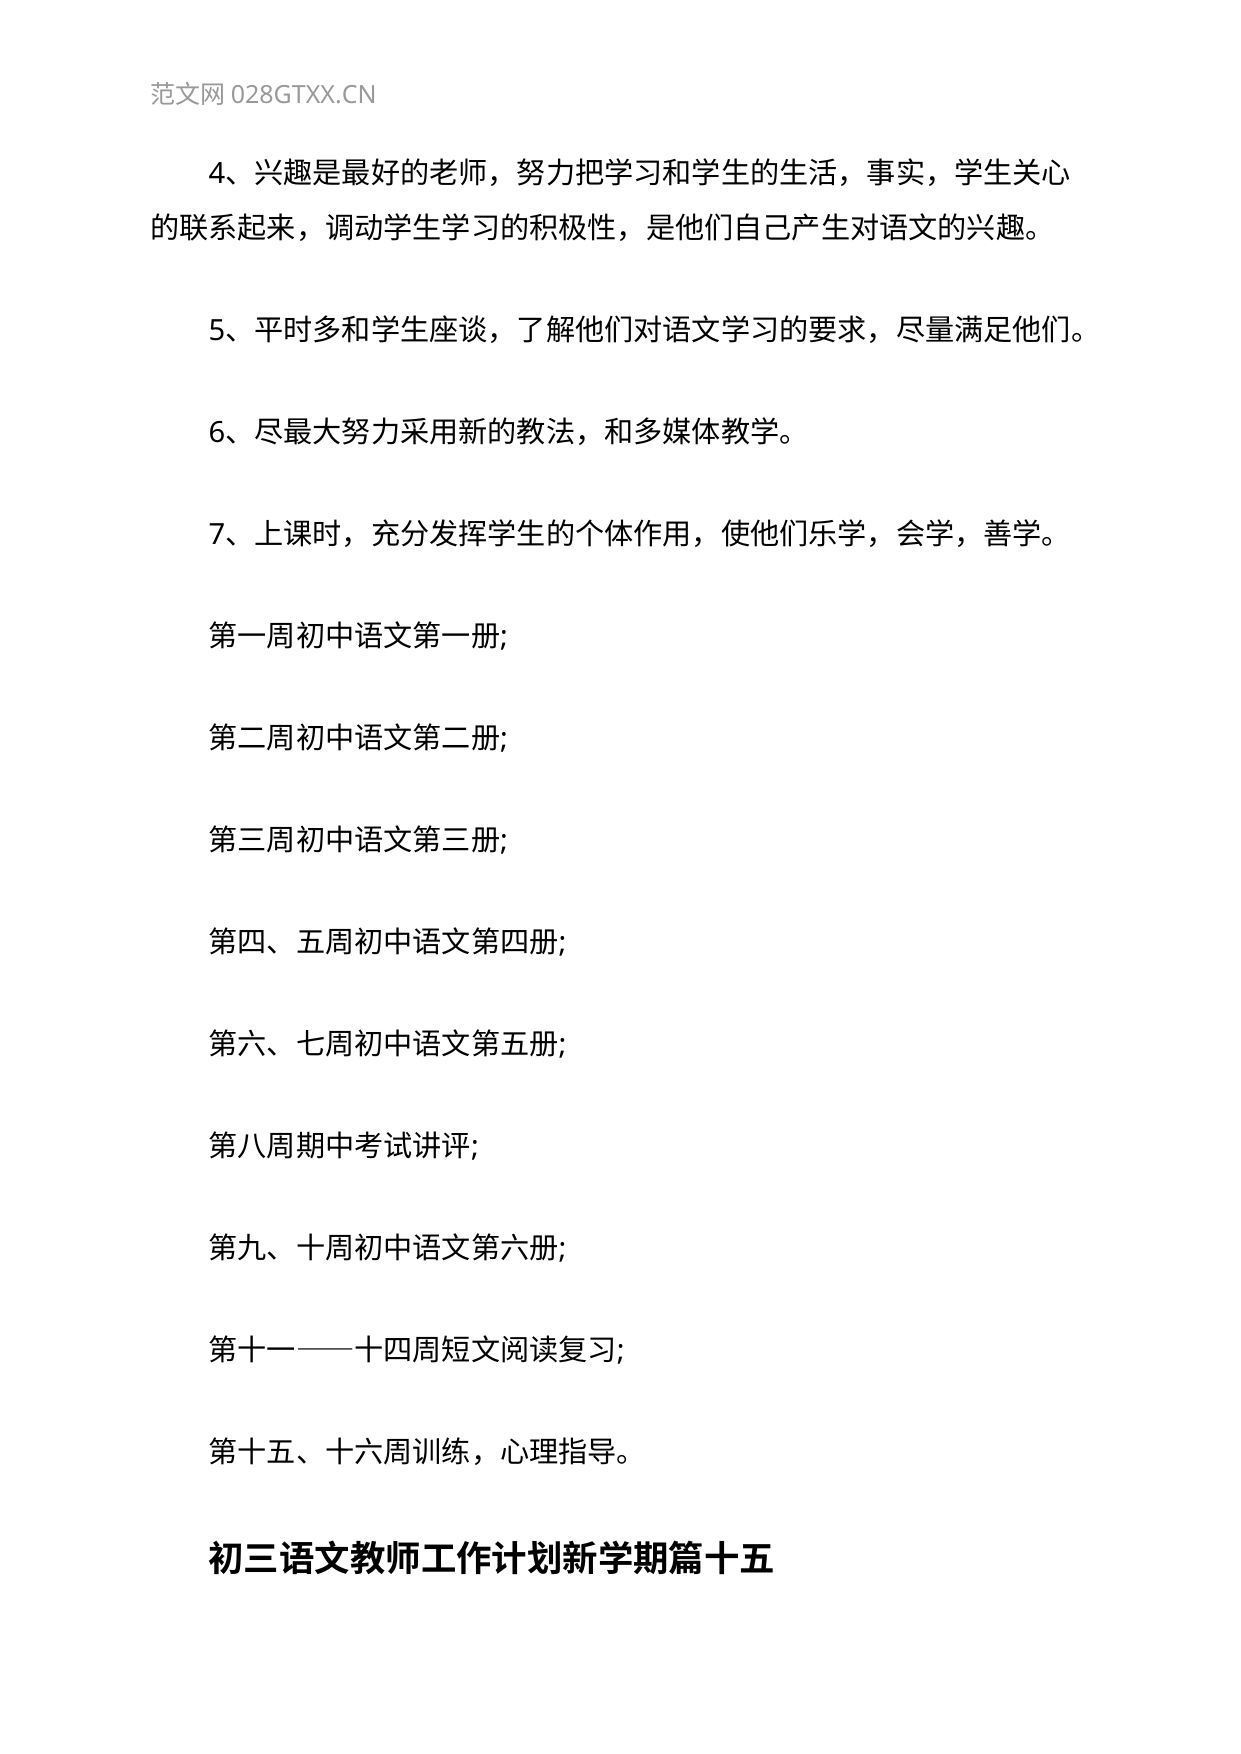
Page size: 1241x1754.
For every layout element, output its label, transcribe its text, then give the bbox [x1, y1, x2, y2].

text 5、平时多和学生座谈，了解他们对语文学习的要求，尽量满足他们。 [150, 307, 1090, 349]
text 第三周初中语文第三册; [150, 817, 1090, 859]
text 第二周初中语文第二册; [150, 715, 1090, 757]
text 第九、十周初中语文第六册; [150, 1224, 1090, 1267]
text 初三语文教师工作计划新学期篇十五 [150, 1530, 1090, 1582]
text 第十一——十四周短文阅读复习; [150, 1327, 1090, 1369]
text 4、兴趣是最好的老师，努力把学习和学生的生活，事实，学生关心的联系起来，调动学生学习的积极性，是他们自己产生对语文的兴趣。 [150, 150, 1090, 247]
text 第一周初中语文第一册; [150, 613, 1090, 655]
text 第八周期中考试讲评; [150, 1123, 1090, 1165]
text 7、上课时，充分发挥学生的个体作用，使他们乐学，会学，善学。 [150, 511, 1090, 553]
text 6、尽最大努力采用新的教法，和多媒体教学。 [150, 409, 1090, 451]
text 第四、五周初中语文第四册; [150, 919, 1090, 961]
text 第十五、十六周训练，心理指导。 [150, 1428, 1090, 1471]
text 第六、七周初中语文第五册; [150, 1021, 1090, 1063]
